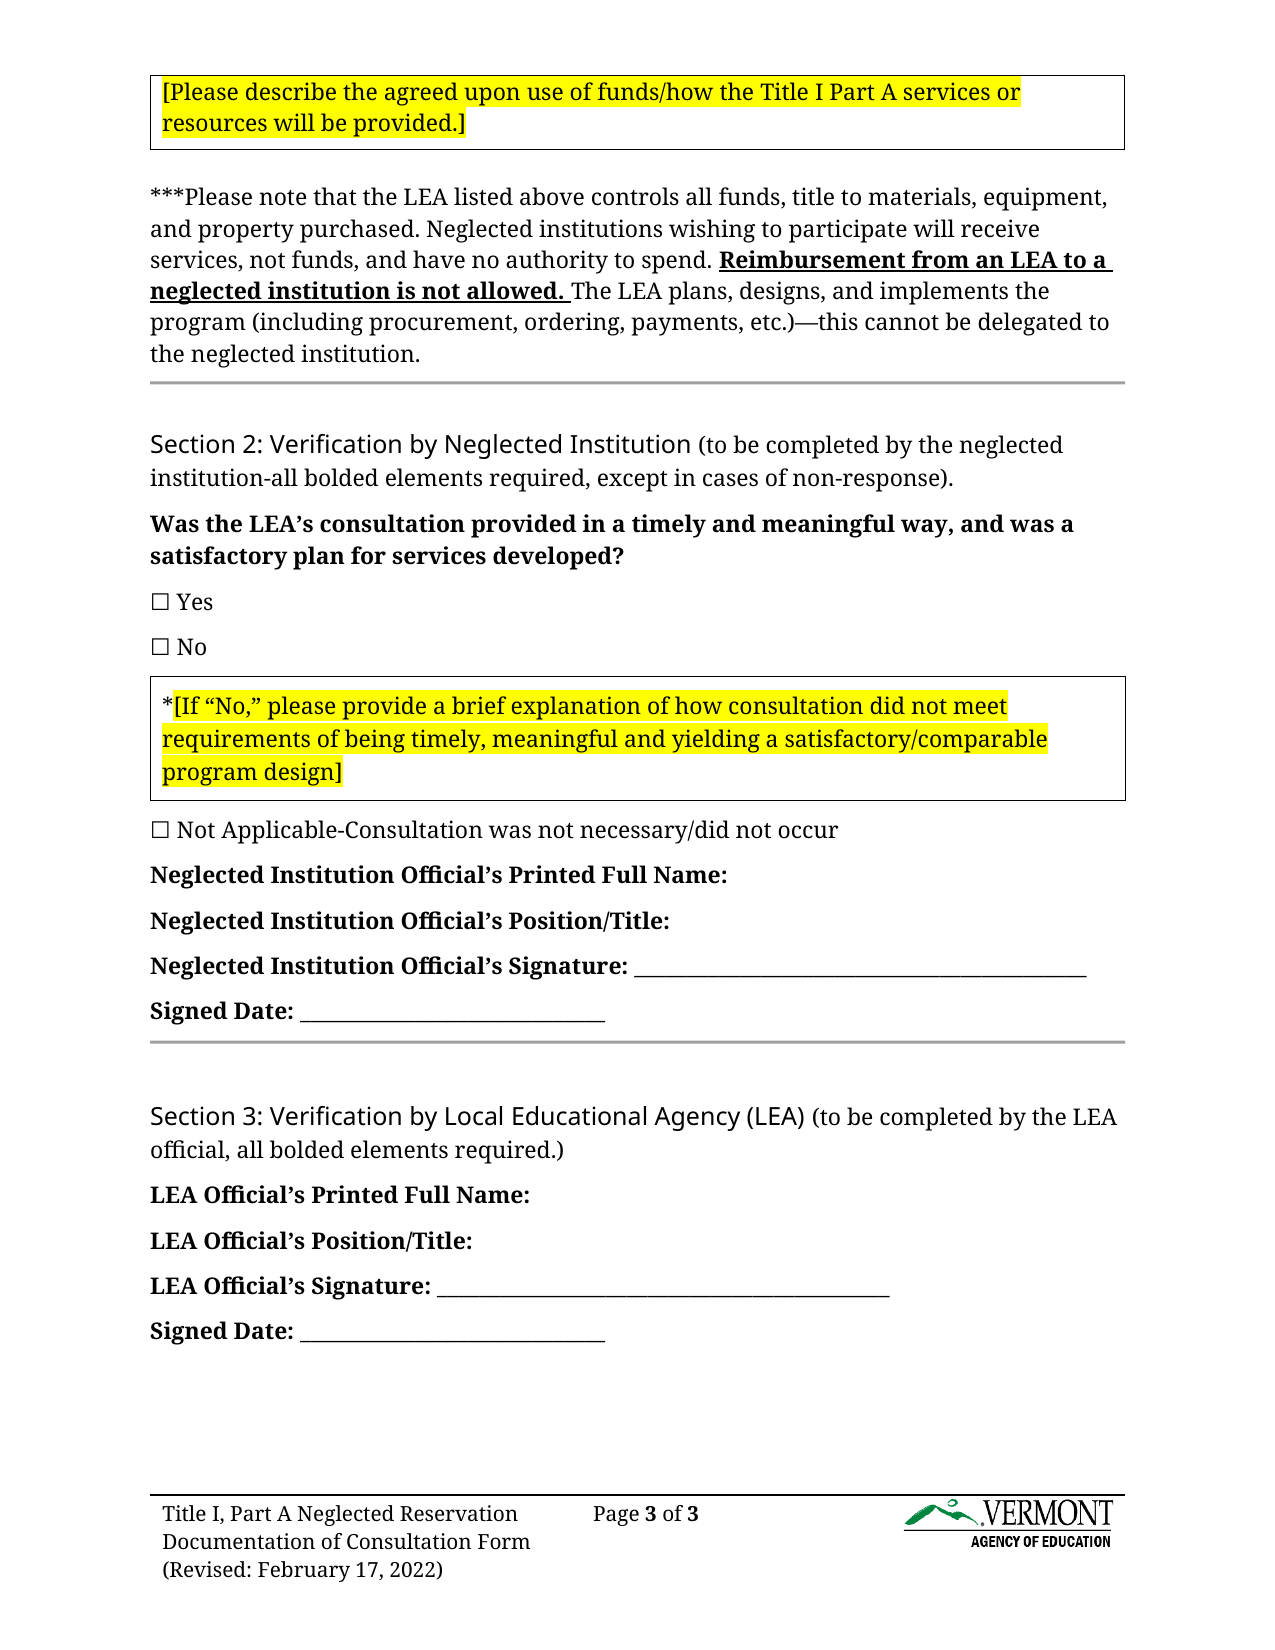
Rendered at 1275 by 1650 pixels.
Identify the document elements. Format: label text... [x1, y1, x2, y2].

subtitle Section 3: Verification by Local Educational Agency (LEA) (to be completed by the LEA official, all bolded elements required.) [150, 1098, 1125, 1165]
text Signed Date: _____________________________ [150, 1315, 1125, 1346]
text Was the LEA’s consultation provided in a timely and meaningful way, and was a satisfactory plan for services developed? [150, 507, 1125, 572]
table_header *[If “No,” please provide a brief explanation of how consultation did not meet requirements of being timely, meaningful and yielding a satisfactory/comparable program design] [151, 677, 1125, 800]
table_header [Please describe the agreed upon use of funds/how the Title I Part A services or resources will be provided.] [151, 76, 1124, 149]
text Neglected Institution Official’s Signature: ___________________________________________ [150, 950, 1125, 981]
text LEA Official’s Position/Title: [150, 1224, 1125, 1256]
text Yes [150, 586, 1125, 617]
text Section 2: Verification by Neglected Institution (to be completed by the neglected institution-all bolded elements required, except in cases of non-response). [150, 427, 1125, 493]
text Not Applicable-Consultation was not necessary/did not occur [150, 814, 1125, 845]
text No [150, 631, 1125, 662]
text LEA Official’s Printed Full Name: [150, 1179, 1125, 1211]
text Signed Date: _____________________________ [150, 995, 1125, 1026]
picture [903, 1498, 1114, 1552]
text LEA Official’s Signature: ___________________________________________ [150, 1270, 1125, 1301]
text Neglected Institution Official’s Position/Title: [150, 904, 1125, 936]
text Neglected Institution Official’s Printed Full Name: [150, 859, 1125, 891]
text ***Please note that the LEA listed above controls all funds, title to materials, equipment, and property purchased. Neglected institutions wishing to participate will receive services, not funds, and have no authority to spend. Reimbursement from an LEA to a neglected institution is not allowed. The LEA plans, designs, and implements the program (including procurement, ordering, payments, etc.)—this cannot be delegated to the neglected institution. [150, 181, 1125, 369]
